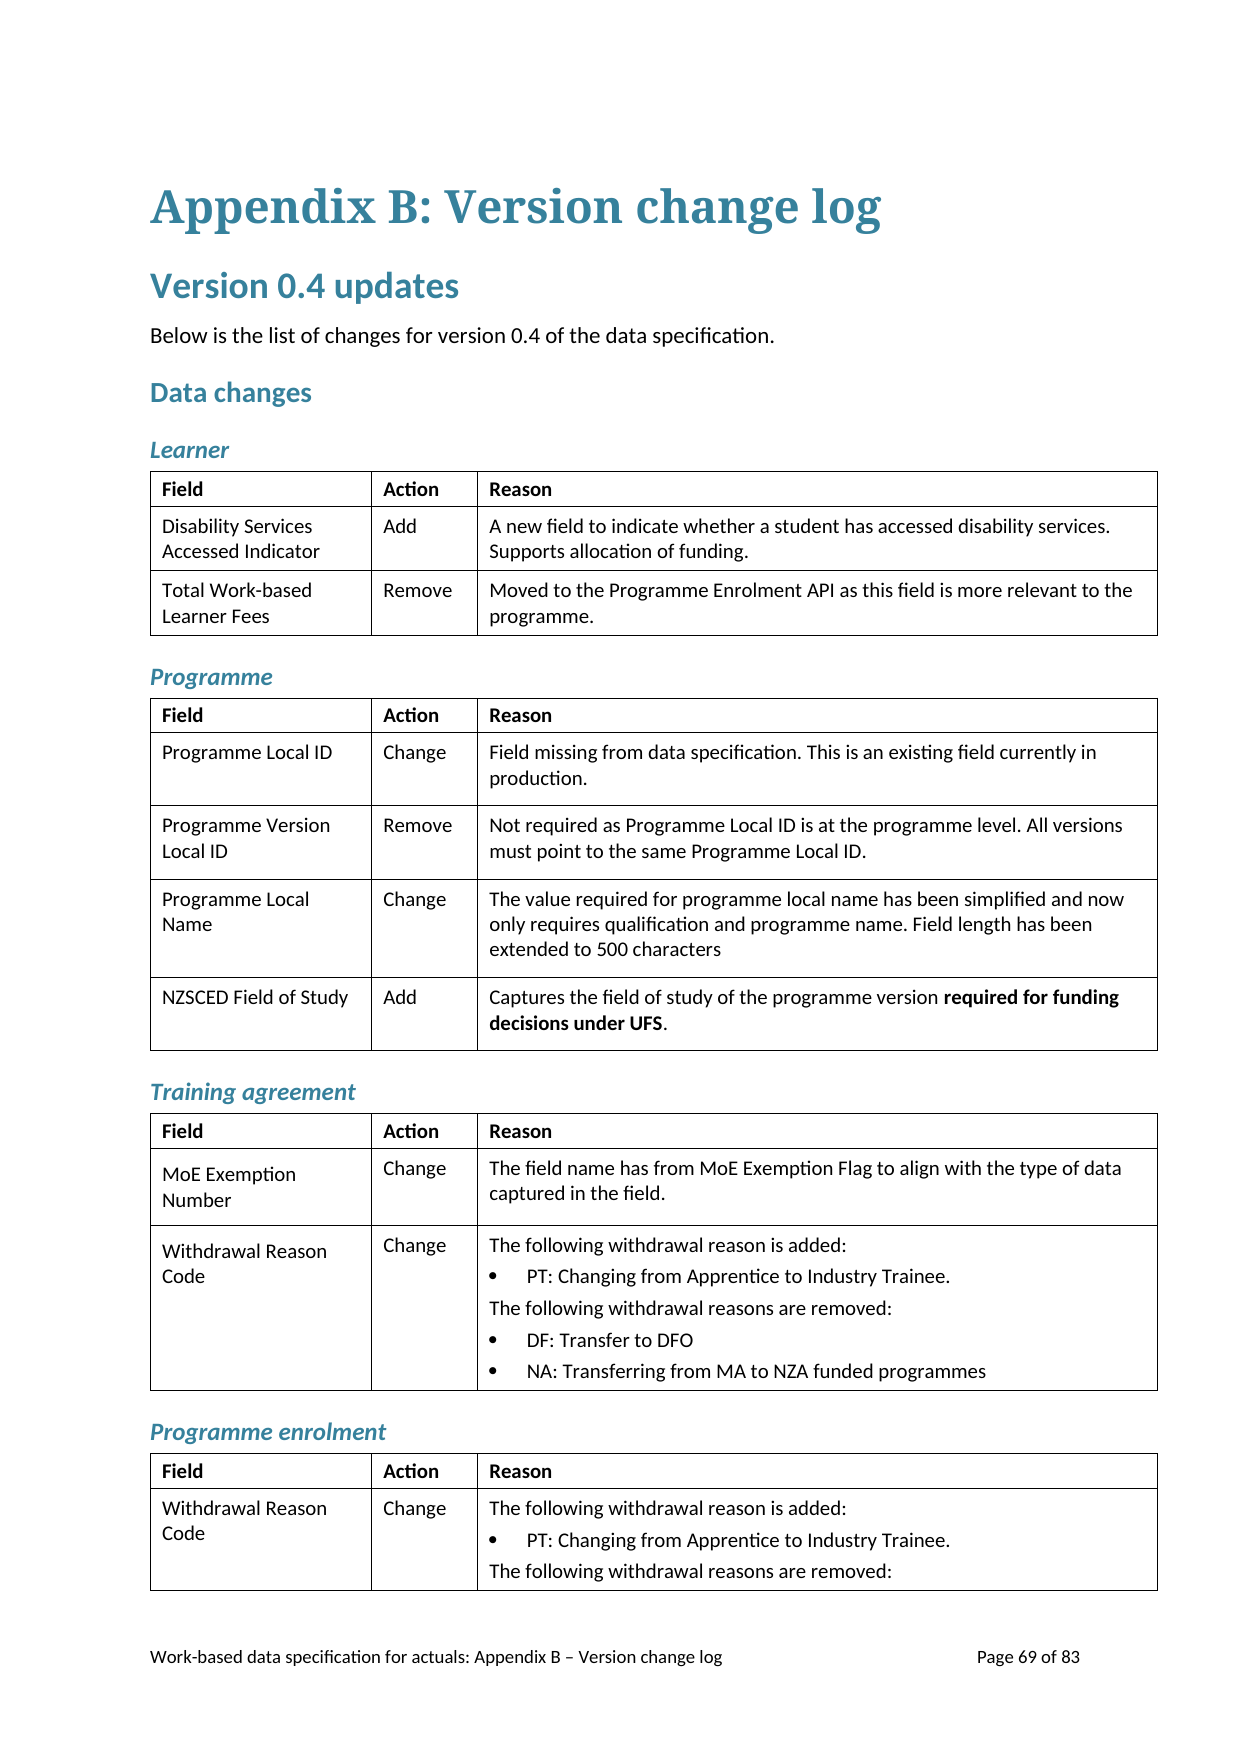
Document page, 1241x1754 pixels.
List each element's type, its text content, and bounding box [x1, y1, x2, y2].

table_cell Add [372, 978, 477, 1050]
subtitle Programme enrolment [150, 1416, 1090, 1447]
table_cell Change [372, 1226, 477, 1390]
table_cell Field missing from data specification. This is an existing field currently in production. [478, 733, 1157, 805]
table_header Action [372, 1454, 477, 1488]
table_cell Change [372, 733, 477, 805]
subtitle Learner [150, 434, 1090, 465]
table_cell The value required for programme local name has been simplified and now only requires qualification and programme name. Field length has been extended to 500 characters [478, 880, 1157, 977]
table_cell Add [372, 507, 477, 570]
table_cell Programme Local ID [151, 733, 371, 805]
table_header Field [151, 1114, 371, 1148]
subtitle Data changes [150, 374, 1090, 409]
table_cell Change [372, 880, 477, 977]
table_cell Not required as Programme Local ID is at the programme level. All versions must point to the same Programme Local ID. [478, 806, 1157, 878]
table_header Reason [478, 1454, 1157, 1488]
text Below is the list of changes for version 0.4 of the data specification. [150, 321, 1090, 349]
subtitle Programme [150, 661, 1090, 691]
table_header Field [151, 699, 371, 732]
table_cell Disability Services Accessed Indicator [151, 507, 371, 570]
table_header Reason [478, 699, 1157, 732]
table_cell The field name has from MoE Exemption Flag to align with the type of data captured in the field. [478, 1149, 1157, 1225]
table_cell Remove [372, 806, 477, 878]
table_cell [478, 1489, 1157, 1590]
table_cell A new field to indicate whether a student has accessed disability services. Supports allocation of funding. [478, 507, 1157, 570]
table_cell Programme Version Local ID [151, 806, 371, 878]
table_header Action [372, 472, 477, 506]
table_cell Change [372, 1149, 477, 1225]
table_header Field [151, 472, 371, 506]
table_cell Change [372, 1489, 477, 1590]
table_cell Programme Local Name [151, 880, 371, 977]
table_header Action [372, 1114, 477, 1148]
table_header Reason [478, 472, 1157, 506]
table_cell Total Work-based Learner Fees [151, 571, 371, 635]
table_cell Withdrawal Reason Code [151, 1489, 371, 1590]
table_header Field [151, 1454, 371, 1488]
table_header Action [372, 699, 477, 732]
table_cell Moved to the Programme Enrolment API as this field is more relevant to the programme. [478, 571, 1157, 635]
table_cell MoE Exemption Number [151, 1149, 371, 1225]
table_cell Captures the field of study of the programme version required for funding decisions under UFS. [478, 978, 1157, 1050]
table_header Reason [478, 1114, 1157, 1148]
table_cell Withdrawal Reason Code [151, 1226, 371, 1390]
subtitle Appendix B: Version change log [150, 175, 1090, 237]
subtitle Training agreement [150, 1076, 1090, 1107]
table_cell Remove [372, 571, 477, 635]
table_cell NZSCED Field of Study [151, 978, 371, 1050]
subtitle Version 0.4 updates [150, 262, 1090, 308]
